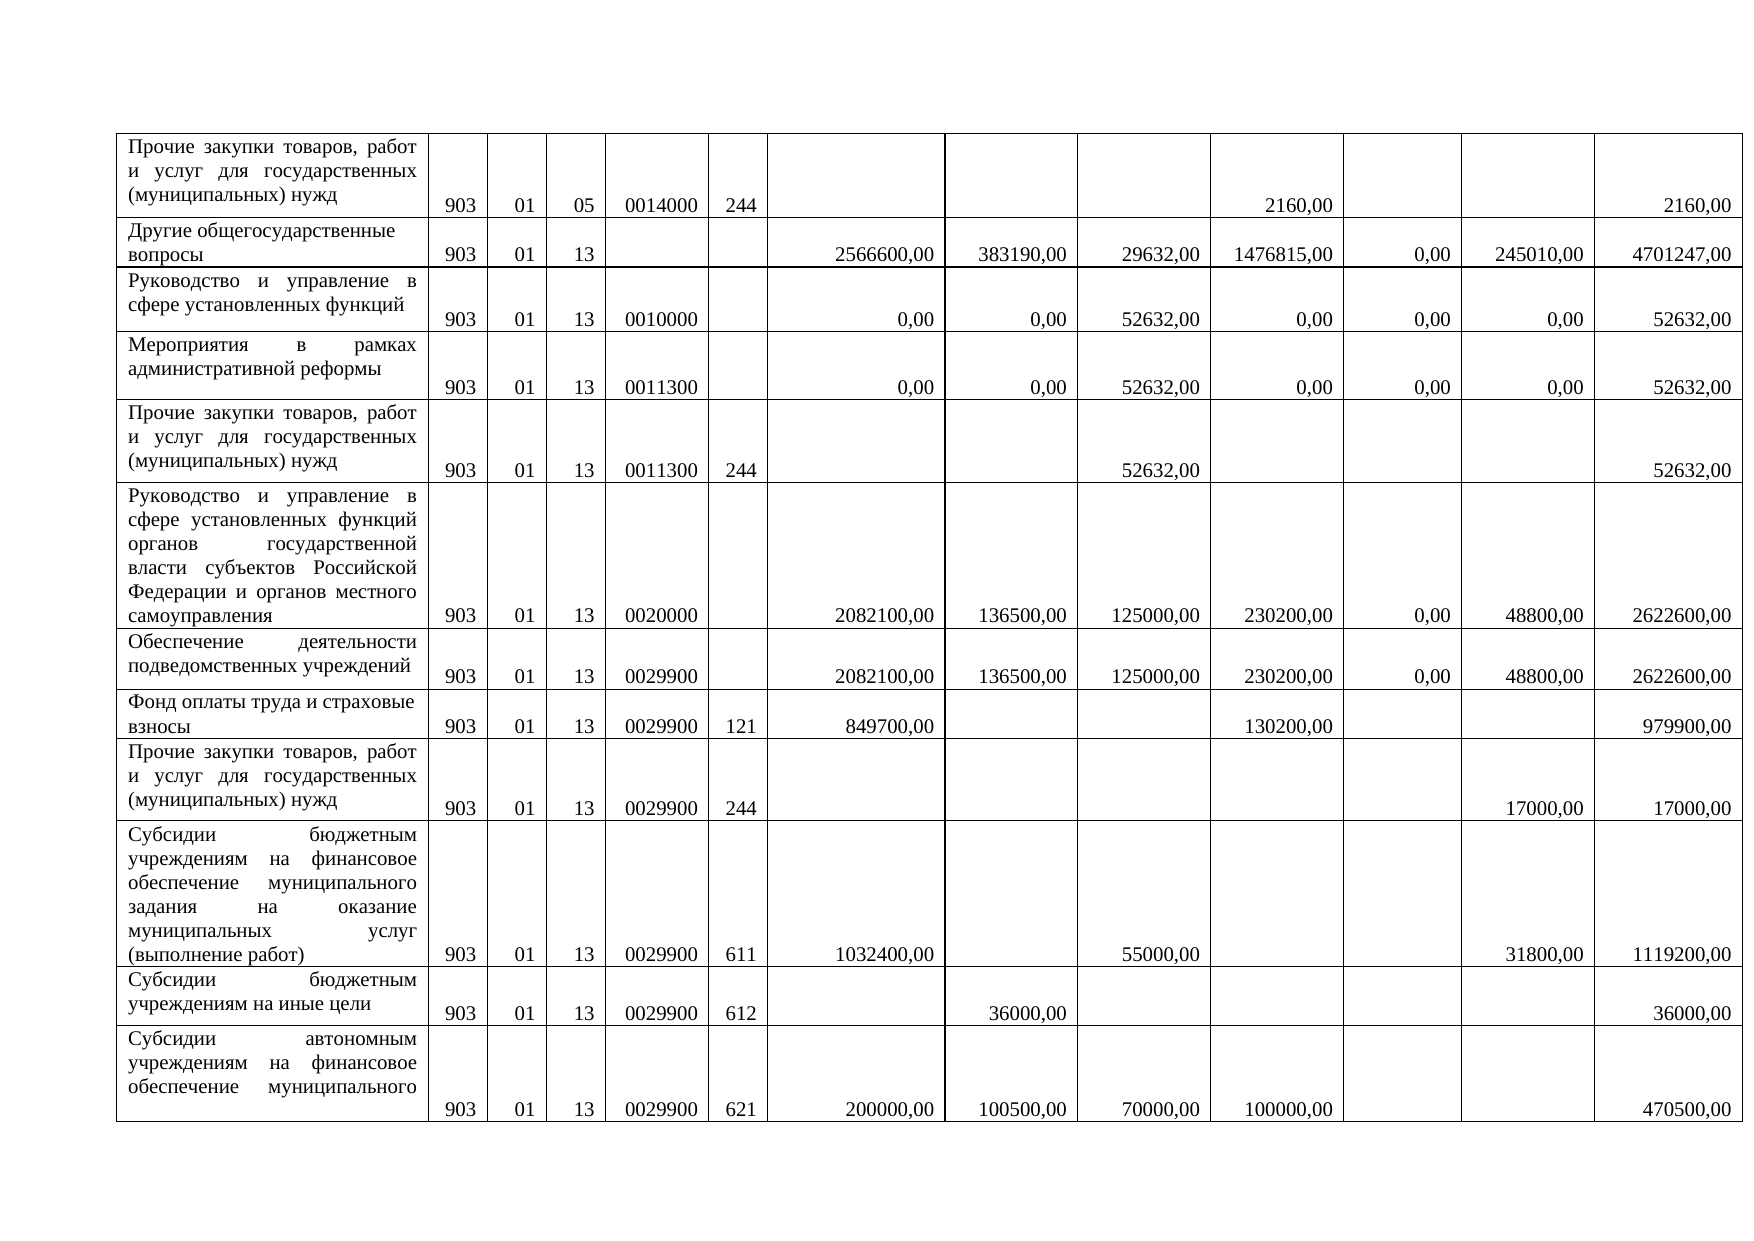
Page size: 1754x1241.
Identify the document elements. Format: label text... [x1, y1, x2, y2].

table_cell 70000,00 [1078, 1026, 1210, 1121]
table_cell 0,00 [946, 332, 1077, 399]
table_cell 31800,00 [1462, 821, 1594, 966]
table_cell 903 [429, 739, 487, 820]
table_cell 55000,00 [1078, 821, 1210, 966]
table_cell 2622600,00 [1595, 483, 1742, 627]
table_cell 0,00 [1344, 218, 1461, 266]
table_cell 1032400,00 [768, 821, 944, 966]
table_cell [1344, 1026, 1461, 1121]
table_cell 130200,00 [1211, 690, 1343, 738]
table_cell 0,00 [946, 268, 1077, 331]
table_cell [606, 218, 708, 266]
table_cell 0,00 [1211, 268, 1343, 331]
table_cell [1344, 739, 1461, 820]
table_cell [946, 134, 1077, 217]
table_cell 244 [709, 739, 767, 820]
table_cell 1119200,00 [1595, 821, 1742, 966]
table_cell 0029900 [606, 1026, 708, 1121]
table_cell 979900,00 [1595, 690, 1742, 738]
table_cell [1211, 967, 1343, 1025]
table_cell 0011300 [606, 332, 708, 399]
table_cell 0020000 [606, 483, 708, 627]
table_cell 903 [429, 268, 487, 331]
table_cell 125000,00 [1078, 629, 1210, 688]
table_cell 136500,00 [946, 629, 1077, 688]
table_cell [1462, 400, 1594, 482]
table_cell 01 [488, 821, 546, 966]
table_cell 849700,00 [768, 690, 944, 738]
table_cell 01 [488, 739, 546, 820]
table_cell 13 [547, 1026, 605, 1121]
table_cell 244 [709, 400, 767, 482]
table_cell [768, 400, 944, 482]
table_cell [1462, 1026, 1594, 1121]
table_cell 2082100,00 [768, 629, 944, 688]
table_cell 903 [429, 967, 487, 1025]
table_cell 903 [429, 1026, 487, 1121]
table_cell Прочие закупки товаров, работ и услуг для государственных (муниципальных) нужд [117, 739, 428, 820]
table_cell 52632,00 [1595, 400, 1742, 482]
table_cell [1344, 821, 1461, 966]
table_cell [709, 218, 767, 266]
table_cell 100500,00 [946, 1026, 1077, 1121]
table_cell 01 [488, 690, 546, 738]
table_cell [946, 739, 1077, 820]
table_cell 52632,00 [1078, 332, 1210, 399]
table_cell [709, 629, 767, 688]
table_cell 2160,00 [1595, 134, 1742, 217]
table_cell Руководство и управление в сфере установленных функций органов государственной власти субъектов Российской Федерации и органов местного самоуправления [117, 483, 428, 627]
table_cell 612 [709, 967, 767, 1025]
table_cell [1344, 400, 1461, 482]
table_cell 0029900 [606, 739, 708, 820]
table_cell 136500,00 [946, 483, 1077, 627]
table_cell 48800,00 [1462, 483, 1594, 627]
table_cell 903 [429, 690, 487, 738]
table_cell 05 [547, 134, 605, 217]
table_cell [768, 134, 944, 217]
table_cell 13 [547, 967, 605, 1025]
table_cell 17000,00 [1595, 739, 1742, 820]
table_cell 903 [429, 218, 487, 266]
table_cell 244 [709, 134, 767, 217]
table_cell 13 [547, 821, 605, 966]
table_cell 0029900 [606, 690, 708, 738]
table_cell Субсидии бюджетным учреждениям на финансовое обеспечение муниципального задания на оказание муниципальных услуг (выполнение работ) [117, 821, 428, 966]
table_cell 903 [429, 134, 487, 217]
table_cell 13 [547, 332, 605, 399]
table_cell 0,00 [1344, 332, 1461, 399]
table_cell 01 [488, 332, 546, 399]
table_cell 245010,00 [1462, 218, 1594, 266]
table_cell 903 [429, 821, 487, 966]
table_cell 01 [488, 1026, 546, 1121]
table_cell 13 [547, 690, 605, 738]
table_cell 36000,00 [1595, 967, 1742, 1025]
table_cell 230200,00 [1211, 629, 1343, 688]
table_cell [1462, 690, 1594, 738]
table_cell Прочие закупки товаров, работ и услуг для государственных (муниципальных) нужд [117, 134, 428, 217]
table_cell 0,00 [1344, 629, 1461, 688]
table_cell 200000,00 [768, 1026, 944, 1121]
table_cell 48800,00 [1462, 629, 1594, 688]
table_cell 100000,00 [1211, 1026, 1343, 1121]
table_cell 903 [429, 483, 487, 627]
table_cell 13 [547, 483, 605, 627]
table_cell 0029900 [606, 967, 708, 1025]
table_cell [1344, 134, 1461, 217]
table_cell 01 [488, 134, 546, 217]
table_cell [1462, 134, 1594, 217]
table_cell 0,00 [1462, 268, 1594, 331]
table_cell Мероприятия в рамках административной реформы [117, 332, 428, 399]
table_cell 52632,00 [1595, 332, 1742, 399]
table_cell Руководство и управление в сфере установленных функций [117, 268, 428, 331]
table_cell [1078, 967, 1210, 1025]
table_cell 13 [547, 268, 605, 331]
table_cell [768, 967, 944, 1025]
table_cell 01 [488, 400, 546, 482]
table_cell 01 [488, 483, 546, 627]
table_cell 125000,00 [1078, 483, 1210, 627]
table_cell [1078, 690, 1210, 738]
table_cell 0010000 [606, 268, 708, 331]
table_cell 383190,00 [946, 218, 1077, 266]
table_cell 0029900 [606, 821, 708, 966]
table_cell 0,00 [768, 332, 944, 399]
table_cell 29632,00 [1078, 218, 1210, 266]
table_cell [946, 400, 1077, 482]
table_cell 01 [488, 218, 546, 266]
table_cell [117, 1026, 428, 1121]
table_cell 470500,00 [1595, 1026, 1742, 1121]
table_cell 4701247,00 [1595, 218, 1742, 266]
table_cell 13 [547, 739, 605, 820]
table_cell Прочие закупки товаров, работ и услуг для государственных (муниципальных) нужд [117, 400, 428, 482]
table_cell 52632,00 [1595, 268, 1742, 331]
table_cell 52632,00 [1078, 400, 1210, 482]
table_cell 0,00 [1344, 268, 1461, 331]
table_cell 611 [709, 821, 767, 966]
table_cell [709, 483, 767, 627]
table_cell [1344, 967, 1461, 1025]
table_cell Другие общегосударственные вопросы [117, 218, 428, 266]
table_cell 13 [547, 629, 605, 688]
table_cell 121 [709, 690, 767, 738]
table_cell [1078, 134, 1210, 217]
table_cell 0014000 [606, 134, 708, 217]
table_cell 52632,00 [1078, 268, 1210, 331]
table_cell 2082100,00 [768, 483, 944, 627]
table_cell 621 [709, 1026, 767, 1121]
table_cell [1211, 821, 1343, 966]
table_cell 13 [547, 218, 605, 266]
table_cell [946, 821, 1077, 966]
table_cell Субсидии бюджетным учреждениям на иные цели [117, 967, 428, 1025]
table_cell 0,00 [1211, 332, 1343, 399]
table_cell 0029900 [606, 629, 708, 688]
table_cell Фонд оплаты труда и страховые взносы [117, 690, 428, 738]
table_cell 01 [488, 268, 546, 331]
table_cell 01 [488, 967, 546, 1025]
table_cell [768, 739, 944, 820]
table_cell 17000,00 [1462, 739, 1594, 820]
table_cell [709, 268, 767, 331]
table_cell 2566600,00 [768, 218, 944, 266]
table_cell 0,00 [768, 268, 944, 331]
table_cell [1211, 739, 1343, 820]
table_cell [1462, 967, 1594, 1025]
table_cell [1211, 400, 1343, 482]
table_cell 0,00 [1462, 332, 1594, 399]
table_cell [946, 690, 1077, 738]
table_cell [1344, 690, 1461, 738]
table_cell Обеспечение деятельности подведомственных учреждений [117, 629, 428, 688]
table_cell 2160,00 [1211, 134, 1343, 217]
table_cell 0,00 [1344, 483, 1461, 627]
table_cell 903 [429, 629, 487, 688]
table_cell [709, 332, 767, 399]
table_cell 2622600,00 [1595, 629, 1742, 688]
table_cell 903 [429, 400, 487, 482]
table_cell 0011300 [606, 400, 708, 482]
table_cell 903 [429, 332, 487, 399]
table_cell 36000,00 [946, 967, 1077, 1025]
table_cell 1476815,00 [1211, 218, 1343, 266]
table_cell 230200,00 [1211, 483, 1343, 627]
table_cell 01 [488, 629, 546, 688]
table_cell [1078, 739, 1210, 820]
table_cell 13 [547, 400, 605, 482]
